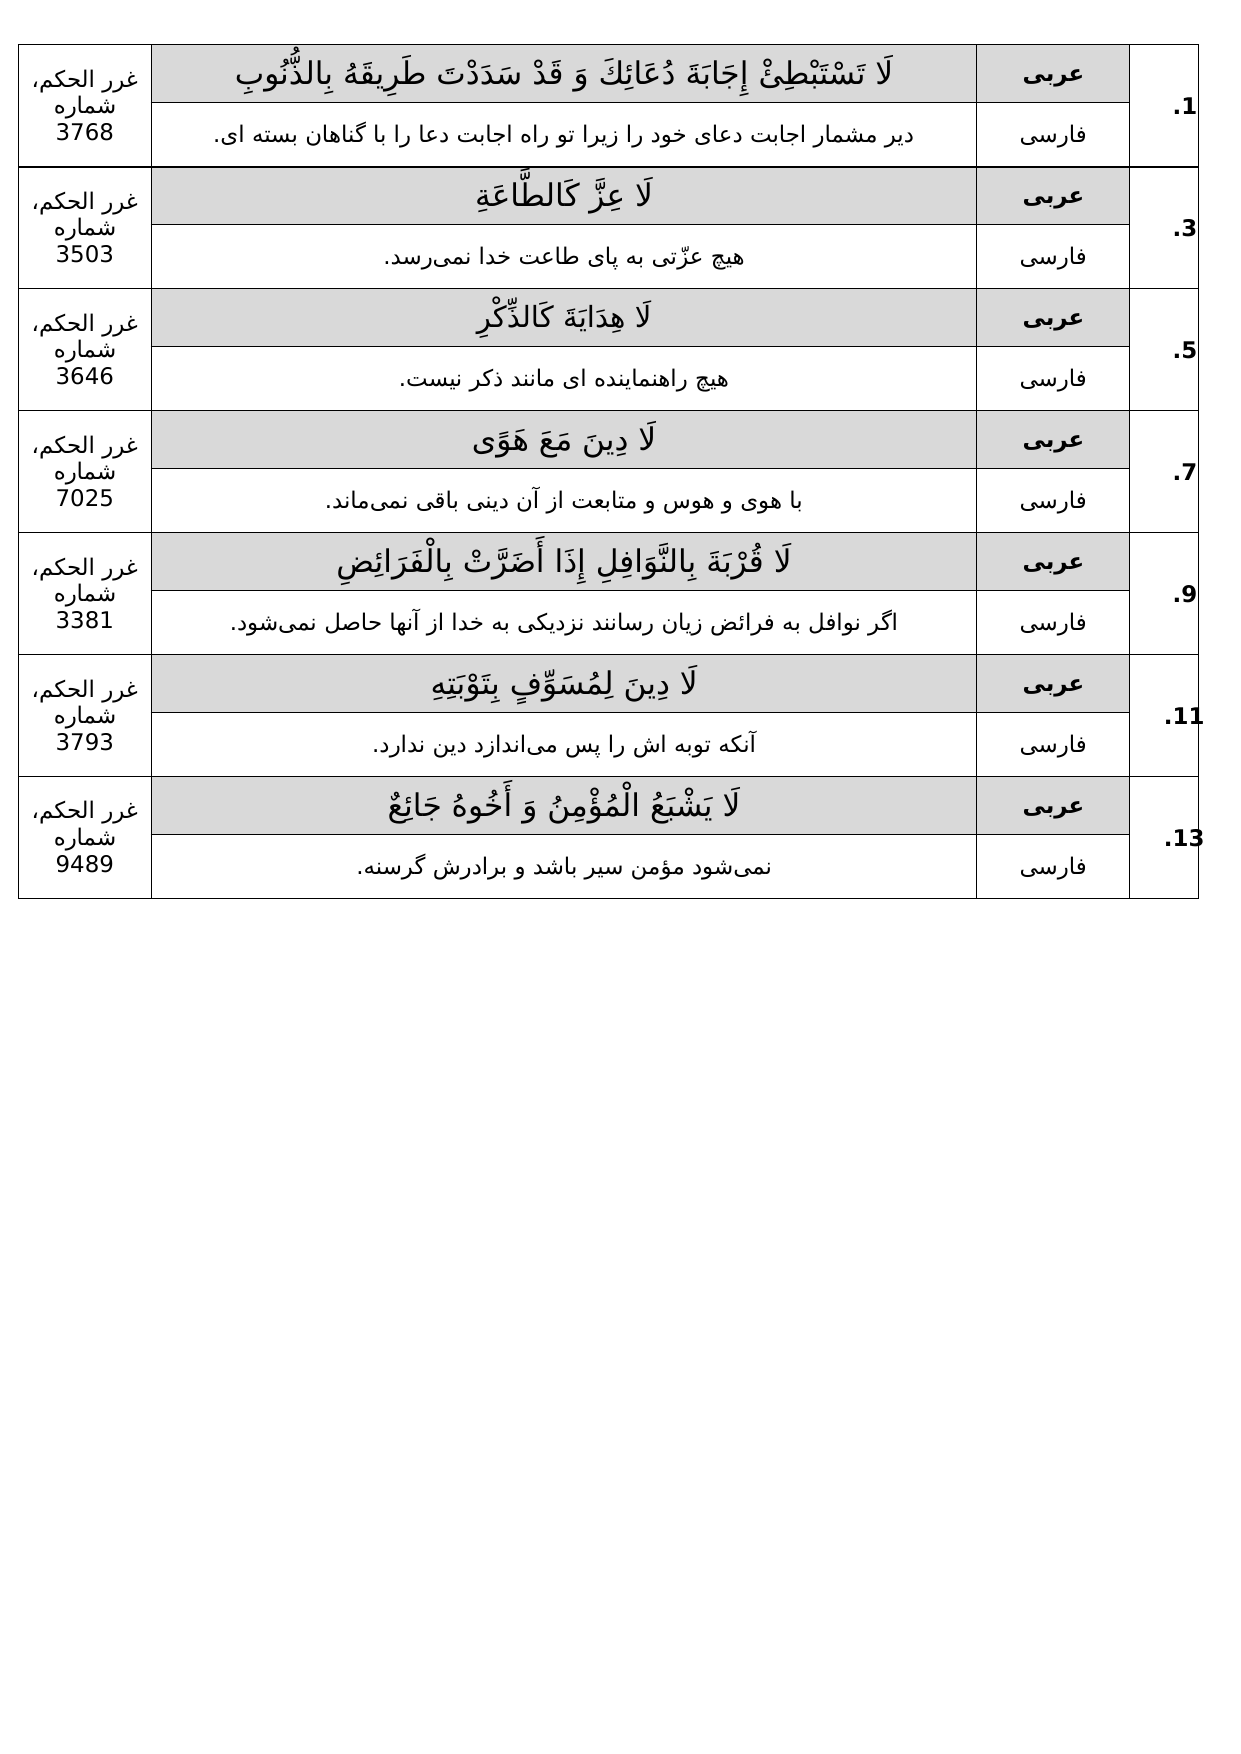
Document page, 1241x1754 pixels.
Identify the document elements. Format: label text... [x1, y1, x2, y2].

table_cell لَا دِينَ مَعَ هَوًى [152, 411, 976, 468]
table_cell لَا عِزَّ كَالطَّاعَةِ [152, 168, 976, 224]
table_cell نمی‌شود مؤمن سیر باشد و برادرش گرسنه. [152, 835, 976, 898]
table_cell غرر الحکم، شماره 9489 [19, 777, 151, 898]
table_cell عربی [977, 777, 1129, 834]
table_cell غرر الحکم، شماره 3768 [19, 45, 151, 166]
table_cell [1130, 411, 1198, 532]
table_cell [1130, 533, 1198, 654]
table_cell فارسی [977, 347, 1129, 410]
table_cell اگر نوافل به فرائض زیان رسانند نزدیکی به خدا از آنها حاصل نمی‌شود. [152, 591, 976, 654]
table_cell عربی [977, 45, 1129, 102]
table_cell هیچ راهنماینده ای مانند ذکر نیست. [152, 347, 976, 410]
table_cell عربی [977, 289, 1129, 346]
table_cell لَا تَسْتَبْطِئْ إِجَابَةَ دُعَائِكَ وَ قَدْ سَدَدْتَ طَرِيقَهُ بِالذُّنُوبِ [152, 45, 976, 102]
table_cell غرر الحکم، شماره 7025 [19, 411, 151, 532]
table_cell لَا قُرْبَةَ بِالنَّوَافِلِ إِذَا أَضَرَّتْ بِالْفَرَائِضِ [152, 533, 976, 590]
table_cell فارسی [977, 591, 1129, 654]
table_cell عربی [977, 655, 1129, 712]
table_cell [1130, 655, 1198, 776]
table_cell غرر الحکم، شماره 3646 [19, 289, 151, 410]
table_cell لَا يَشْبَعُ الْمُؤْمِنُ وَ أَخُوهُ جَائِعٌ [152, 777, 976, 834]
table_cell فارسی [977, 103, 1129, 166]
table_cell غرر الحکم، شماره 3381 [19, 533, 151, 654]
table_cell با هوی و هوس و متابعت از آن دینی باقی نمی‌ماند. [152, 469, 976, 532]
table_cell لَا هِدَايَةَ كَالذِّكْرِ [152, 289, 976, 346]
table_cell فارسی [977, 225, 1129, 288]
table_cell عربی [977, 533, 1129, 590]
table_cell عربی [977, 168, 1129, 224]
table_cell [1130, 777, 1198, 898]
table_cell غرر الحکم، شماره 3793 [19, 655, 151, 776]
table_cell فارسی [977, 835, 1129, 898]
table_cell عربی [977, 411, 1129, 468]
table_cell [1130, 168, 1198, 288]
table_cell لَا دِينَ لِمُسَوِّفٍ بِتَوْبَتِهِ [152, 655, 976, 712]
table_cell فارسی [977, 713, 1129, 776]
table_cell غرر الحکم، شماره 3503 [19, 168, 151, 288]
table_cell [1130, 45, 1198, 166]
table_cell هیچ عزّتی به پای طاعت خدا نمی‌رسد. [152, 225, 976, 288]
table_cell دیر مشمار اجابت دعای خود را زیرا تو راه اجابت دعا را با گناهان بسته ای. [152, 103, 976, 166]
table_cell آنکه توبه اش را پس می‌اندازد دین ندارد. [152, 713, 976, 776]
table_cell [1130, 289, 1198, 410]
table_cell فارسی [977, 469, 1129, 532]
